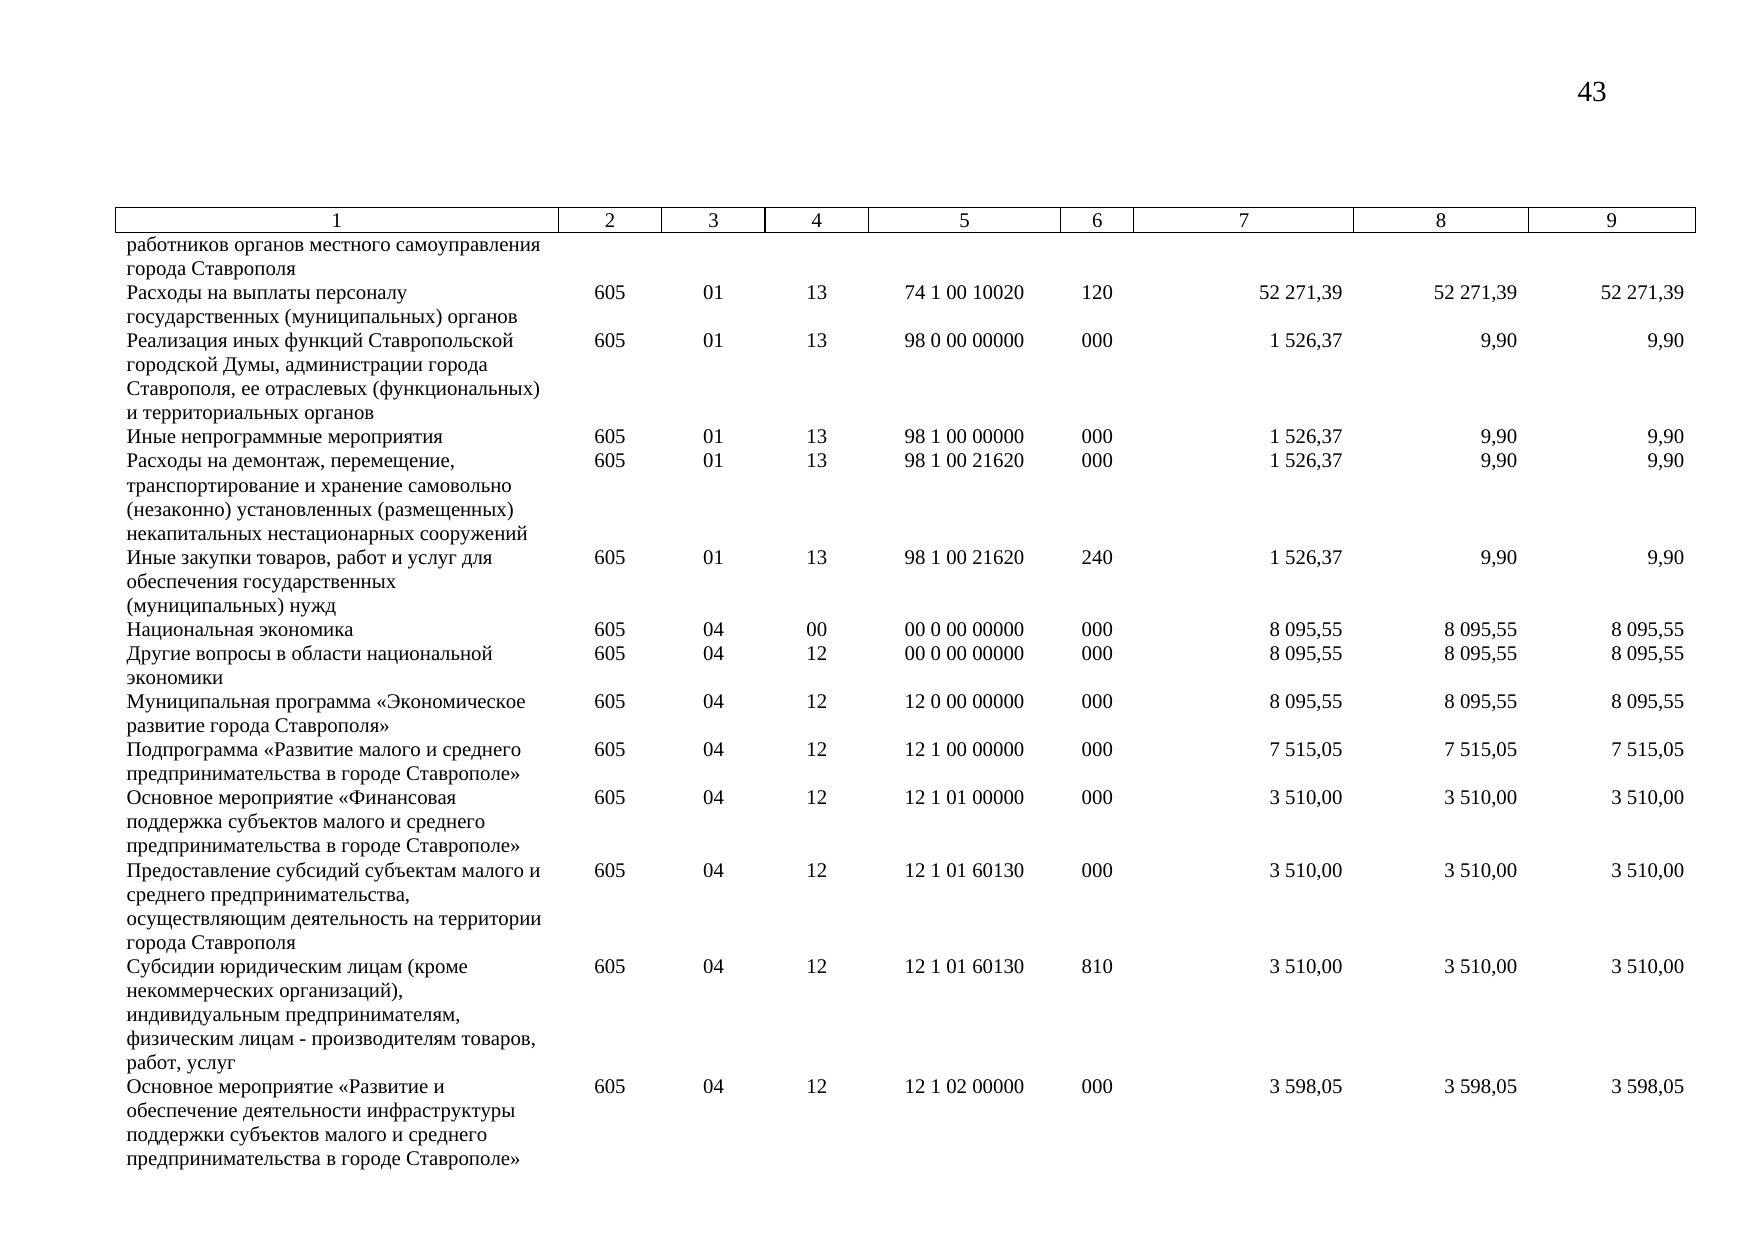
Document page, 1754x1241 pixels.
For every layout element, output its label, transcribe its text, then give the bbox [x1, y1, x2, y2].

table_header 6 [1061, 208, 1133, 232]
table_header 3 [662, 208, 764, 232]
table_header 1 [116, 208, 558, 232]
table_header 4 [766, 208, 868, 232]
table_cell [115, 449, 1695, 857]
table_header 8 [1354, 208, 1528, 232]
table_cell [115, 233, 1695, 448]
table_header 2 [559, 208, 661, 232]
table_header 9 [1529, 208, 1695, 232]
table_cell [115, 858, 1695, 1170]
table_header 5 [869, 208, 1060, 232]
table_header 7 [1134, 208, 1353, 232]
